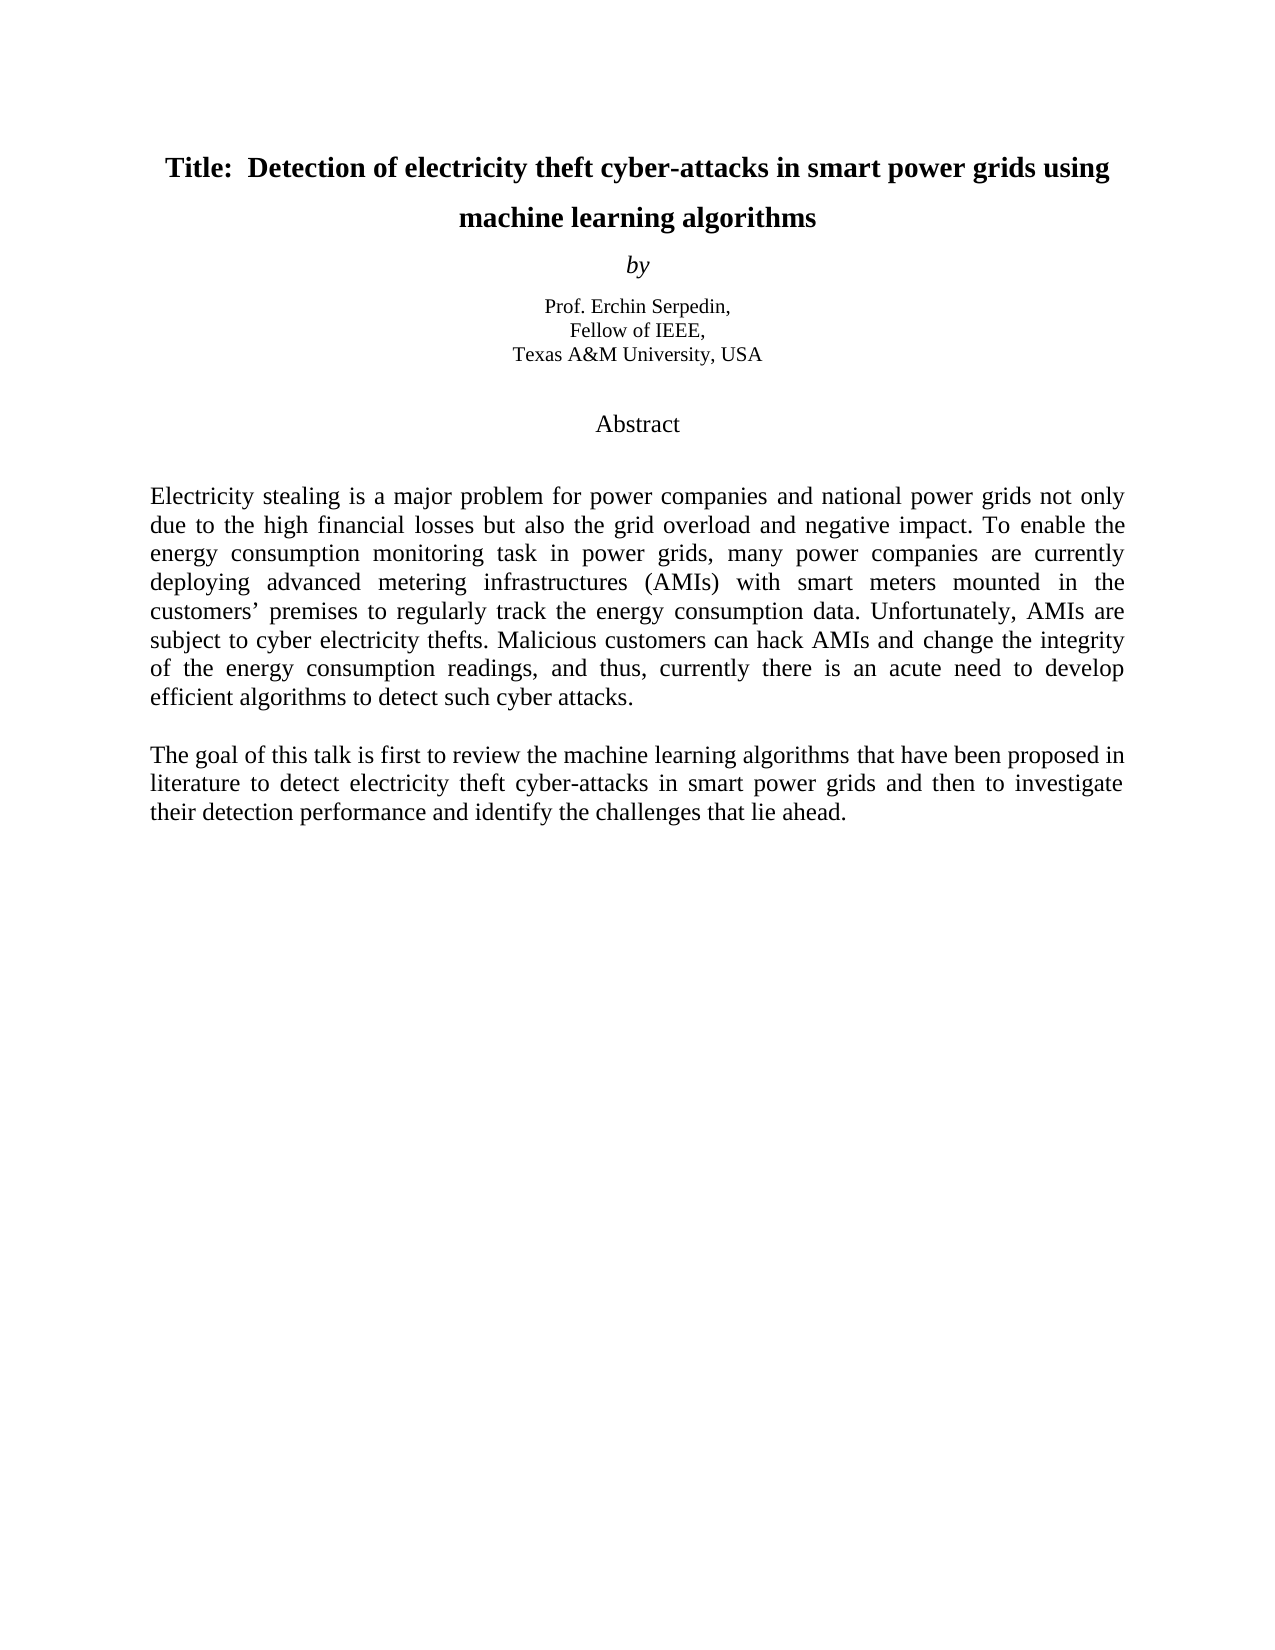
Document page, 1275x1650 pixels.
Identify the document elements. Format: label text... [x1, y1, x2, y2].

text Abstract [150, 409, 1125, 438]
text by [150, 251, 1125, 279]
text Prof. Erchin Serpedin, [150, 294, 1125, 318]
text Electricity stealing is a major problem for power companies and national power grids not only due to the high financial losses but also the grid overload and negative impact. To enable the energy consumption monitoring task in power grids, many power companies are currently deploying advanced metering infrastructures (AMIs) with smart meters mounted in the customers’ premises to regularly track the energy consumption data. Unfortunately, AMIs are subject to cyber electricity thefts. Malicious customers can hack AMIs and change the integrity of the energy consumption readings, and thus, currently there is an acute need to develop efficient algorithms to detect such cyber attacks. [150, 481, 1125, 711]
text The goal of this talk is first to review the machine learning algorithms that have been proposed in literature to detect electricity theft cyber-attacks in smart power grids and then to investigate their detection performance and identify the challenges that lie ahead. [150, 740, 1125, 826]
text Title: Detection of electricity theft cyber-attacks in smart power grids using machine learning algorithms [150, 150, 1125, 234]
text Fellow of IEEE, [150, 318, 1125, 342]
text Texas A&M University, USA [150, 342, 1125, 366]
